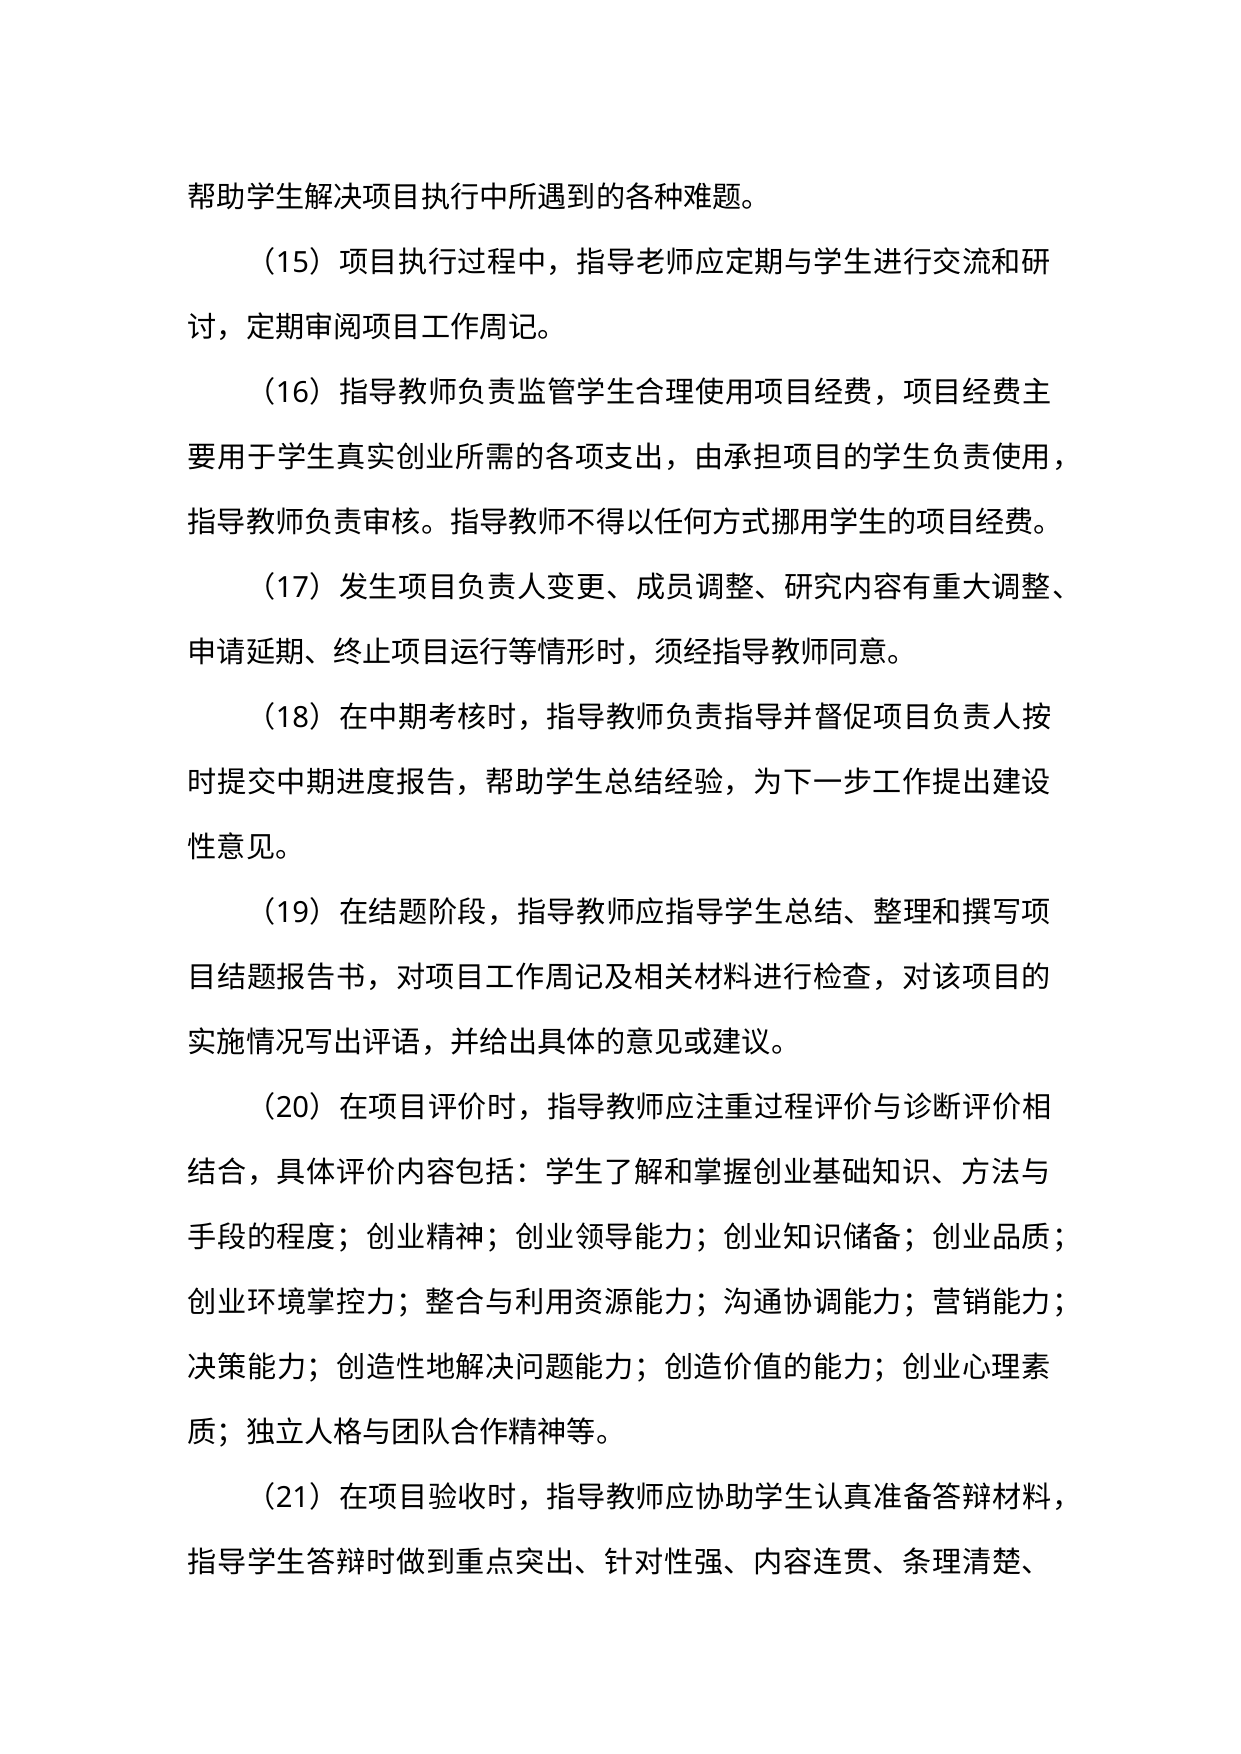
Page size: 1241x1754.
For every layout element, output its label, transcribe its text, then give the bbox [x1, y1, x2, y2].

text （18）在中期考核时，指导教师负责指导并督促项目负责人按时提交中期进度报告，帮助学生总结经验，为下一步工作提出建设性意见。 [187, 682, 1053, 877]
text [187, 1462, 1053, 1592]
text （15）项目执行过程中，指导老师应定期与学生进行交流和研讨，定期审阅项目工作周记。 [187, 227, 1053, 357]
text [187, 162, 1053, 227]
text （17）发生项目负责人变更、成员调整、研究内容有重大调整、申请延期、终止项目运行等情形时，须经指导教师同意。 [187, 552, 1053, 682]
text （19）在结题阶段，指导教师应指导学生总结、整理和撰写项目结题报告书，对项目工作周记及相关材料进行检查，对该项目的实施情况写出评语，并给出具体的意见或建议。 [187, 877, 1053, 1072]
text （20）在项目评价时，指导教师应注重过程评价与诊断评价相结合，具体评价内容包括：学生了解和掌握创业基础知识、方法与手段的程度；创业精神；创业领导能力；创业知识储备；创业品质；创业环境掌控力；整合与利用资源能力；沟通协调能力；营销能力；决策能力；创造性地解决问题能力；创造价值的能力；创业心理素质；独立人格与团队合作精神等。 [187, 1072, 1053, 1462]
text （16）指导教师负责监管学生合理使用项目经费，项目经费主要用于学生真实创业所需的各项支出，由承担项目的学生负责使用，指导教师负责审核。指导教师不得以任何方式挪用学生的项目经费。 [187, 357, 1053, 552]
